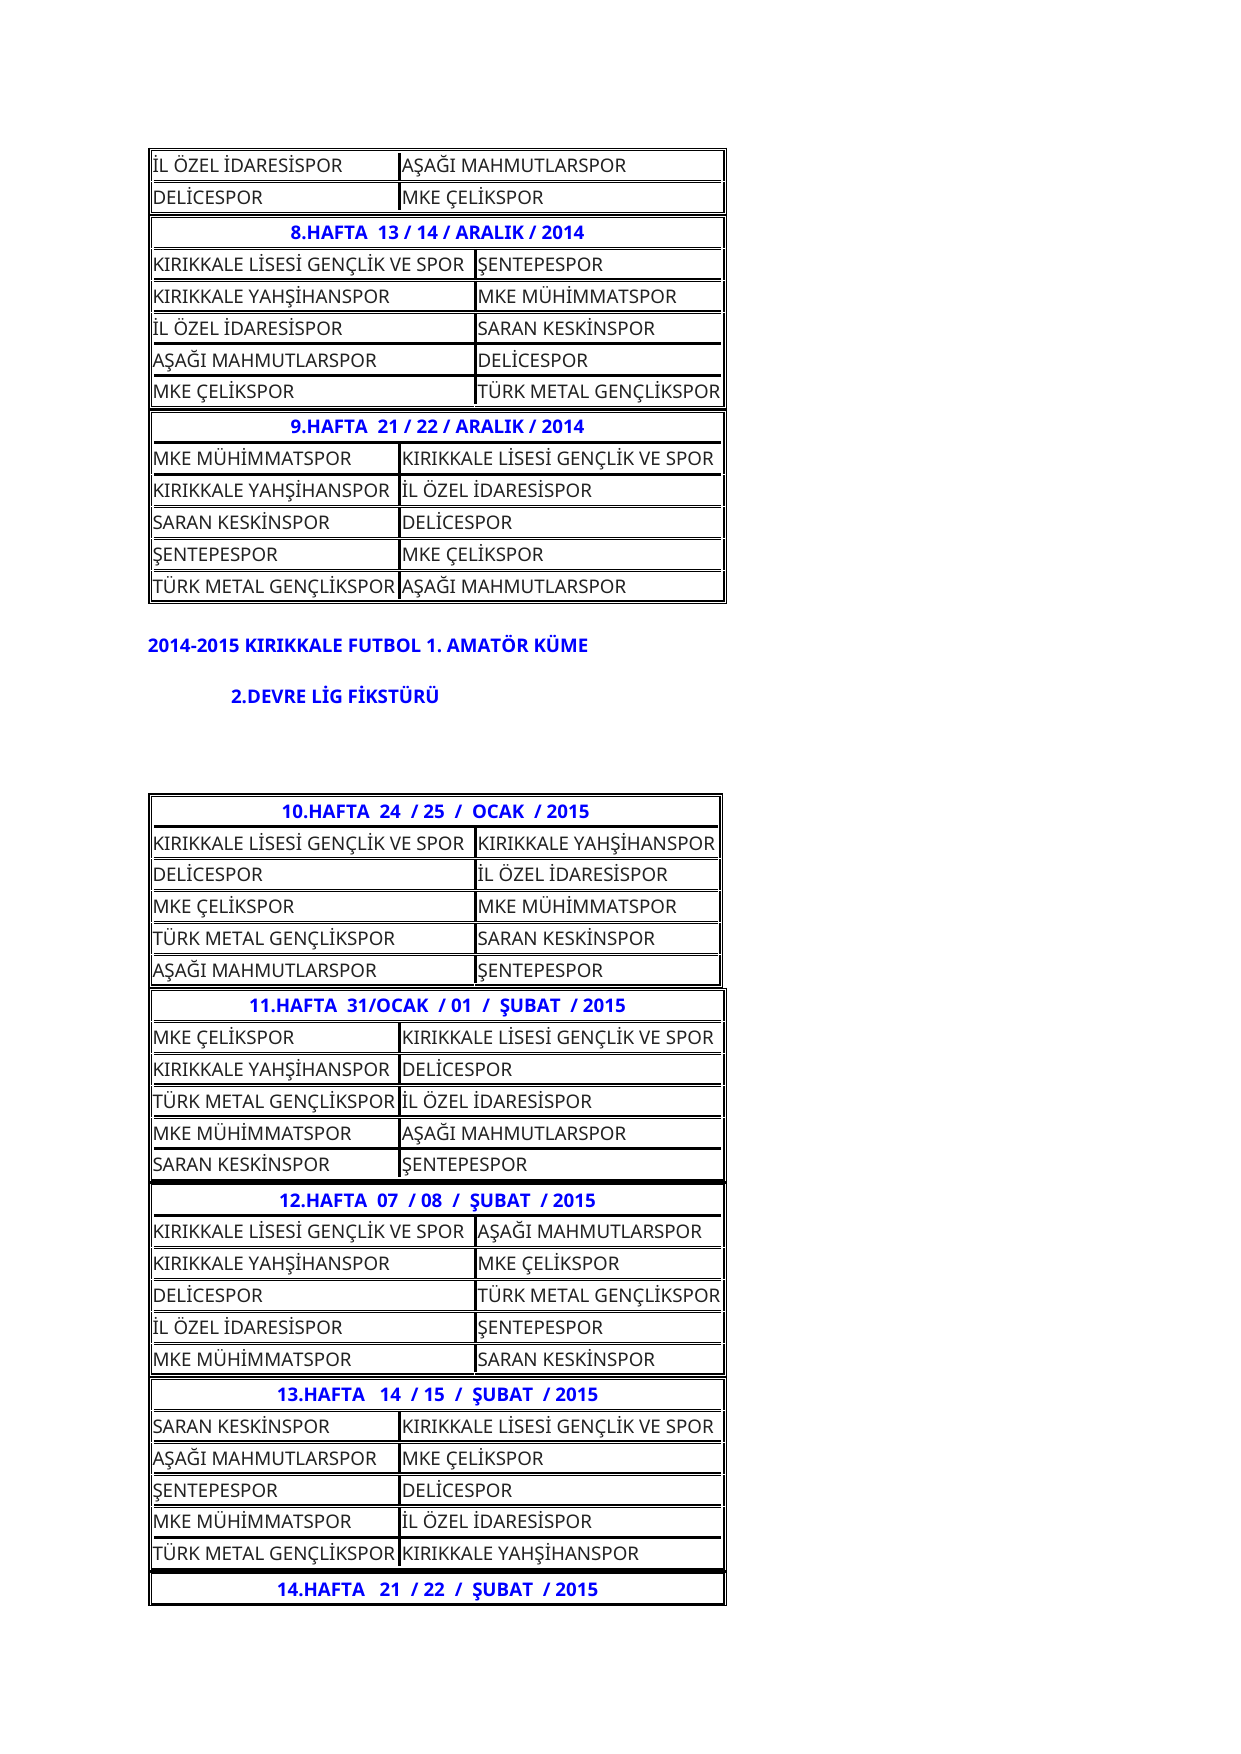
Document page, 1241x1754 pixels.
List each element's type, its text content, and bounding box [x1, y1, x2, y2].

table_cell DELİCESPOR [150, 1278, 475, 1309]
table_cell MKE ÇELİKSPOR [152, 374, 475, 406]
table_cell ŞENTEPESPOR [477, 1310, 724, 1341]
table_header 13.HAFTA 14 / 15 / ŞUBAT / 2015 [152, 1380, 723, 1408]
table_cell DELİCESPOR [401, 1051, 724, 1083]
table_cell MKE MÜHİMMATSPOR [477, 278, 724, 310]
table_cell AŞAĞI MAHMUTLARSPOR [401, 1115, 724, 1147]
table_cell İL ÖZEL İDARESİSPOR [401, 473, 725, 505]
table_cell KIRIKKALE YAHŞİHANSPOR [152, 278, 474, 310]
table_cell SARAN KESKİNSPOR [152, 1147, 399, 1179]
table_cell MKE MÜHİMMATSPOR [152, 1115, 398, 1147]
table_cell İL ÖZEL İDARESİSPOR [475, 857, 721, 889]
text 2014-2015 KIRIKKALE FUTBOL 1. AMATÖR KÜME 2.DEVRE LİG FİKSTÜRÜ [148, 633, 1093, 709]
table_cell AŞAĞI MAHMUTLARSPOR [477, 1214, 723, 1246]
table_cell KIRIKKALE LİSESİ GENÇLİK VE SPOR [401, 441, 723, 473]
table_cell MKE MÜHİMMATSPOR [152, 1341, 475, 1373]
table_cell İL ÖZEL İDARESİSPOR [401, 1504, 724, 1536]
table_cell KIRIKKALE YAHŞİHANSPOR [150, 1246, 475, 1278]
table_cell TÜRK METAL GENÇLİKSPOR [152, 569, 399, 600]
table_header 10.HAFTA 24 / 25 / OCAK / 2015 [152, 797, 719, 825]
table_cell İL ÖZEL İDARESİSPOR [152, 1310, 474, 1341]
table_cell ŞENTEPESPOR [475, 953, 720, 984]
table_cell KIRIKKALE LİSESİ GENÇLİK VE SPOR [401, 1020, 724, 1051]
table_cell AŞAĞI MAHMUTLARSPOR [152, 342, 474, 374]
table_cell KIRIKKALE LİSESİ GENÇLİK VE SPOR [401, 1409, 724, 1440]
table_cell DELİCESPOR [401, 1472, 724, 1504]
table_cell KIRIKKALE YAHŞİHANSPOR [399, 1536, 723, 1568]
table_cell DELİCESPOR [152, 180, 399, 211]
table_header 11.HAFTA 31/OCAK / 01 / ŞUBAT / 2015 [152, 991, 723, 1019]
table_cell SARAN KESKİNSPOR [475, 1341, 724, 1373]
table_cell TÜRK METAL GENÇLİKSPOR [152, 1536, 399, 1568]
table_cell KIRIKKALE LİSESİ GENÇLİK VE SPOR [152, 825, 474, 857]
table_cell MKE ÇELİKSPOR [150, 889, 475, 921]
table_cell MKE ÇELİKSPOR [401, 1440, 724, 1472]
table_cell ŞENTEPESPOR [152, 1472, 398, 1504]
table_cell AŞAĞI MAHMUTLARSPOR [399, 569, 724, 600]
table_cell TÜRK METAL GENÇLİKSPOR [475, 374, 723, 406]
table_cell DELİCESPOR [150, 857, 475, 889]
table_cell MKE MÜHİMMATSPOR [152, 1504, 398, 1536]
table_cell DELİCESPOR [477, 342, 723, 374]
table_cell KIRIKKALE LİSESİ GENÇLİK VE SPOR [152, 246, 475, 278]
table_cell ŞENTEPESPOR [399, 1147, 723, 1179]
table_cell MKE MÜHİMMATSPOR [152, 441, 398, 473]
table_cell KIRIKKALE LİSESİ GENÇLİK VE SPOR [152, 1214, 474, 1246]
table_cell MKE ÇELİKSPOR [475, 1246, 725, 1278]
table_cell MKE ÇELİKSPOR [152, 1020, 398, 1051]
table_header 12.HAFTA 07 / 08 / ŞUBAT / 2015 [152, 1185, 723, 1214]
table_cell KIRIKKALE YAHŞİHANSPOR [150, 473, 398, 505]
table_header 8.HAFTA 13 / 14 / ARALIK / 2014 [152, 218, 723, 246]
table_cell AŞAĞI MAHMUTLARSPOR [399, 151, 723, 179]
table_cell KIRIKKALE YAHŞİHANSPOR [477, 825, 719, 857]
table_cell ŞENTEPESPOR [150, 537, 399, 568]
table_cell MKE ÇELİKSPOR [399, 537, 725, 568]
table_cell TÜRK METAL GENÇLİKSPOR [152, 1083, 398, 1115]
table_cell DELİCESPOR [399, 505, 725, 537]
table_cell TÜRK METAL GENÇLİKSPOR [150, 921, 475, 952]
table_cell ŞENTEPESPOR [475, 246, 724, 278]
table_cell MKE ÇELİKSPOR [399, 180, 724, 211]
table_cell İL ÖZEL İDARESİSPOR [401, 1083, 724, 1115]
table_cell İL ÖZEL İDARESİSPOR [152, 151, 399, 179]
table_cell AŞAĞI MAHMUTLARSPOR [152, 953, 475, 984]
table_header 9.HAFTA 21 / 22 / ARALIK / 2014 [152, 413, 723, 441]
table_header 14.HAFTA 21 / 22 / ŞUBAT / 2015 [152, 1574, 723, 1603]
table_cell KIRIKKALE YAHŞİHANSPOR [152, 1051, 398, 1083]
table_cell İL ÖZEL İDARESİSPOR [152, 310, 474, 342]
table_cell SARAN KESKİNSPOR [150, 505, 399, 537]
table_cell AŞAĞI MAHMUTLARSPOR [152, 1440, 398, 1472]
table_cell SARAN KESKİNSPOR [477, 310, 724, 342]
table_cell SARAN KESKİNSPOR [152, 1409, 398, 1440]
table_cell MKE MÜHİMMATSPOR [475, 889, 721, 921]
table_cell TÜRK METAL GENÇLİKSPOR [475, 1278, 725, 1309]
table_cell SARAN KESKİNSPOR [475, 921, 721, 952]
